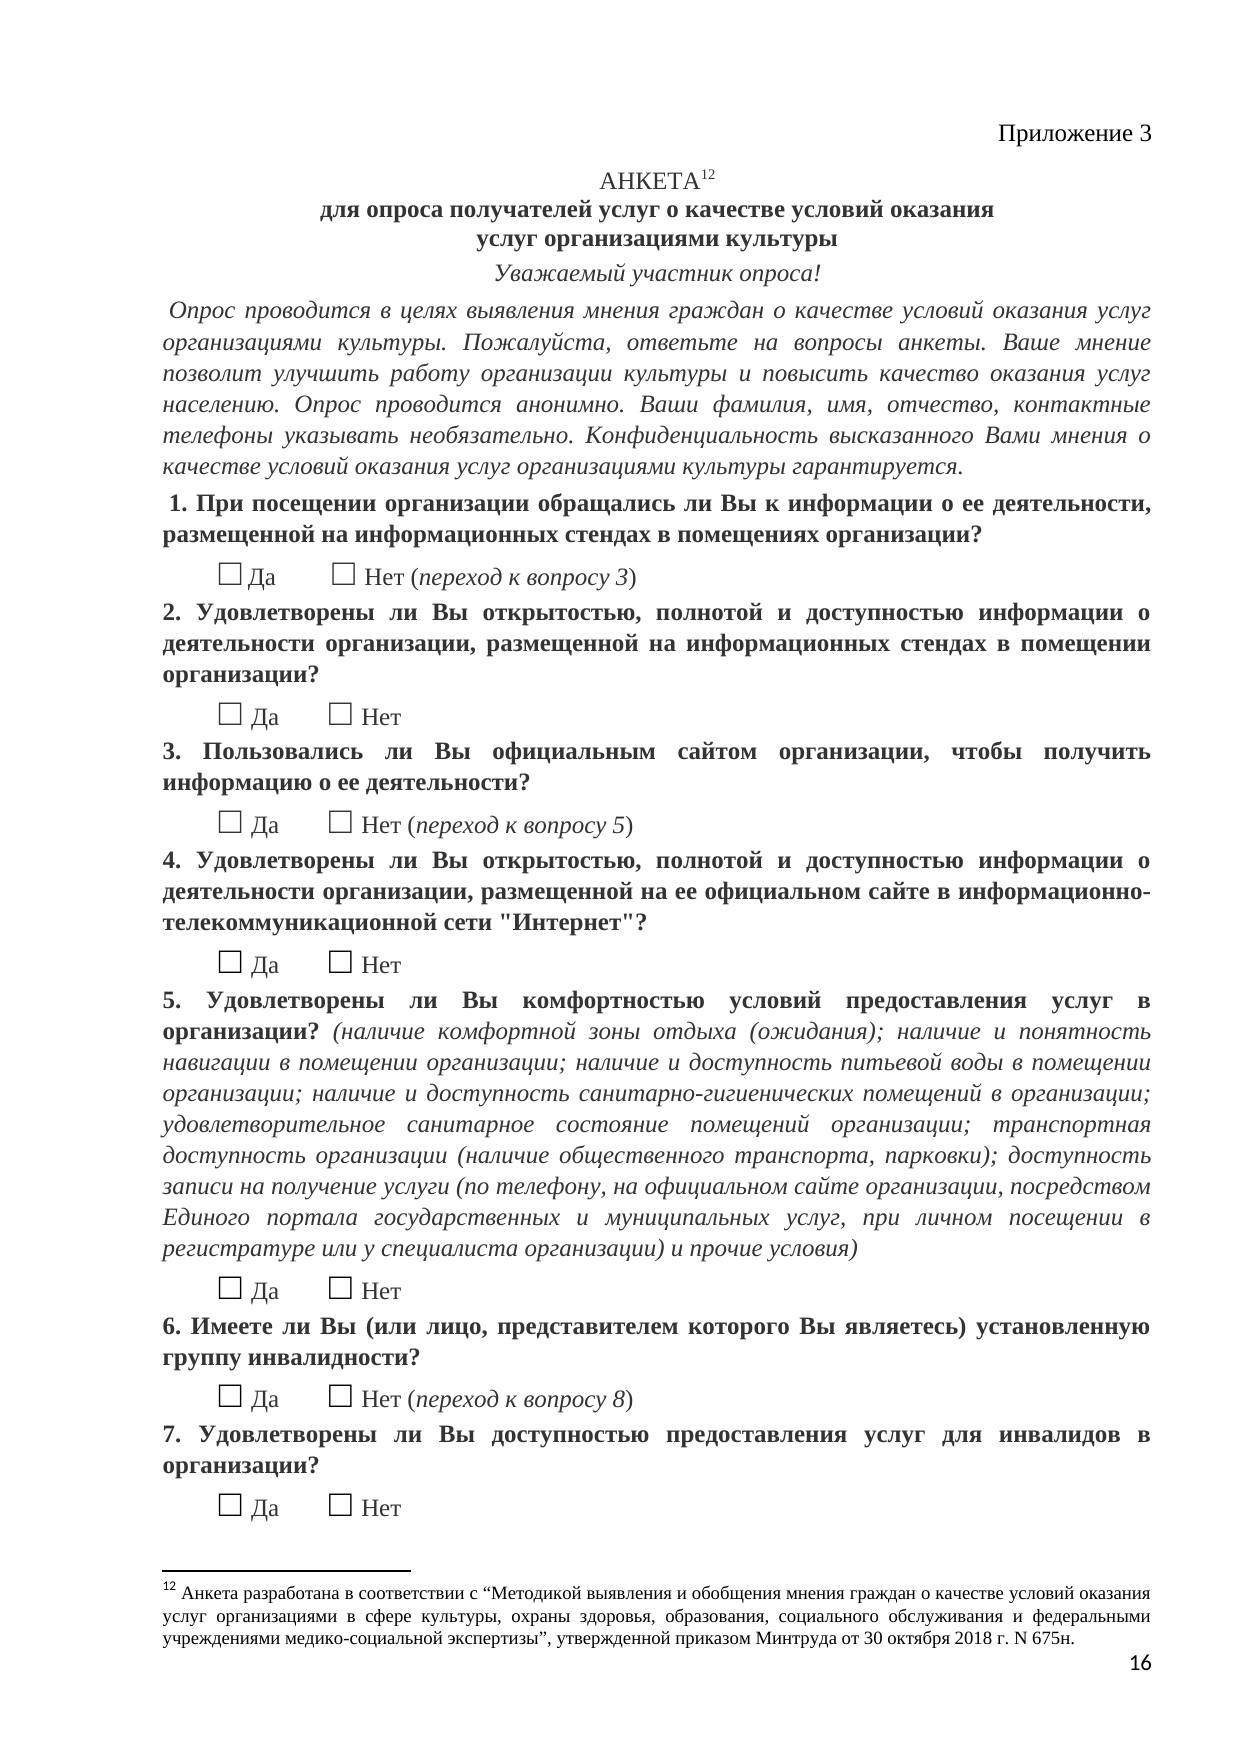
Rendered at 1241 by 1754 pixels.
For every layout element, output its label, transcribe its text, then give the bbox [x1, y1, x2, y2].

text услуг организациями культуры [162, 223, 1152, 252]
text Опрос проводится в целях выявления мнения граждан о качестве условий оказания услуг организациями культуры. Пожалуйста, ответьте на вопросы анкеты. Ваше мнение позволит улучшить работу организации культуры и повысить качество оказания услуг населению. Опрос проводится анонимно. Ваши фамилия, имя, отчество, контактные телефоны указывать необязательно. Конфиденциальность высказанного Вами мнения о качестве условий оказания услуг организациями культуры гарантируется. [162, 296, 1152, 479]
text 2. Удовлетворены ли Вы открытостью, полнотой и доступностью информации о деятельности организации, размещенной на информационных стендах в помещении организации? [162, 597, 1152, 688]
text □ Да □ Нет (переход к вопросу 5) [162, 798, 1152, 842]
text 6. Имеете ли Вы (или лицо, представителем которого Вы являетесь) установленную группу инвалидности? [162, 1311, 1152, 1371]
text 7. Удовлетворены ли Вы доступностью предоставления услуг для инвалидов в организации? [162, 1419, 1152, 1479]
text □ Да □ Нет [162, 1264, 1152, 1307]
text для опроса получателей услуг о качестве условий оказания [162, 194, 1152, 223]
text □ Да □ Нет [162, 938, 1152, 981]
text 5. Удовлетворены ли Вы комфортностью условий предоставления услуг в организации? (наличие комфортной зоны отдыха (ожидания); наличие и понятность навигации в помещении организации; наличие и доступность питьевой воды в помещении организации; наличие и доступность санитарно-гигиенических помещений в организации; удовлетворительное санитарное состояние помещений организации; транспортная доступность организации (наличие общественного транспорта, парковки); доступность записи на получение услуги (по телефону, на официальном сайте организации, посредством Единого портала государственных и муниципальных услуг, при личном посещении в регистратуре или у специалиста организации) и прочие условия) [162, 985, 1152, 1262]
text □ Да □ Нет (переход к вопросу 3) [162, 550, 1152, 593]
text 1. При посещении организации обращались ли Вы к информации о ее деятельности, размещенной на информационных стендах в помещениях организации? [162, 488, 1152, 548]
text Приложение 3 [162, 118, 1152, 147]
text 4. Удовлетворены ли Вы открытостью, полнотой и доступностью информации о деятельности организации, размещенной на ее официальном сайте в информационно-телекоммуникационной сети "Интернет"? [162, 845, 1152, 936]
text □ Да □ Нет (переход к вопросу 8) [162, 1373, 1152, 1416]
text 3. Пользовались ли Вы официальным сайтом организации, чтобы получить информацию о ее деятельности? [162, 736, 1152, 796]
text Уважаемый участник опроса! [162, 258, 1152, 287]
text □ Да □ Нет [162, 690, 1152, 733]
text □ Да □ Нет [162, 1481, 1152, 1524]
text АНКЕТА [162, 166, 1152, 194]
